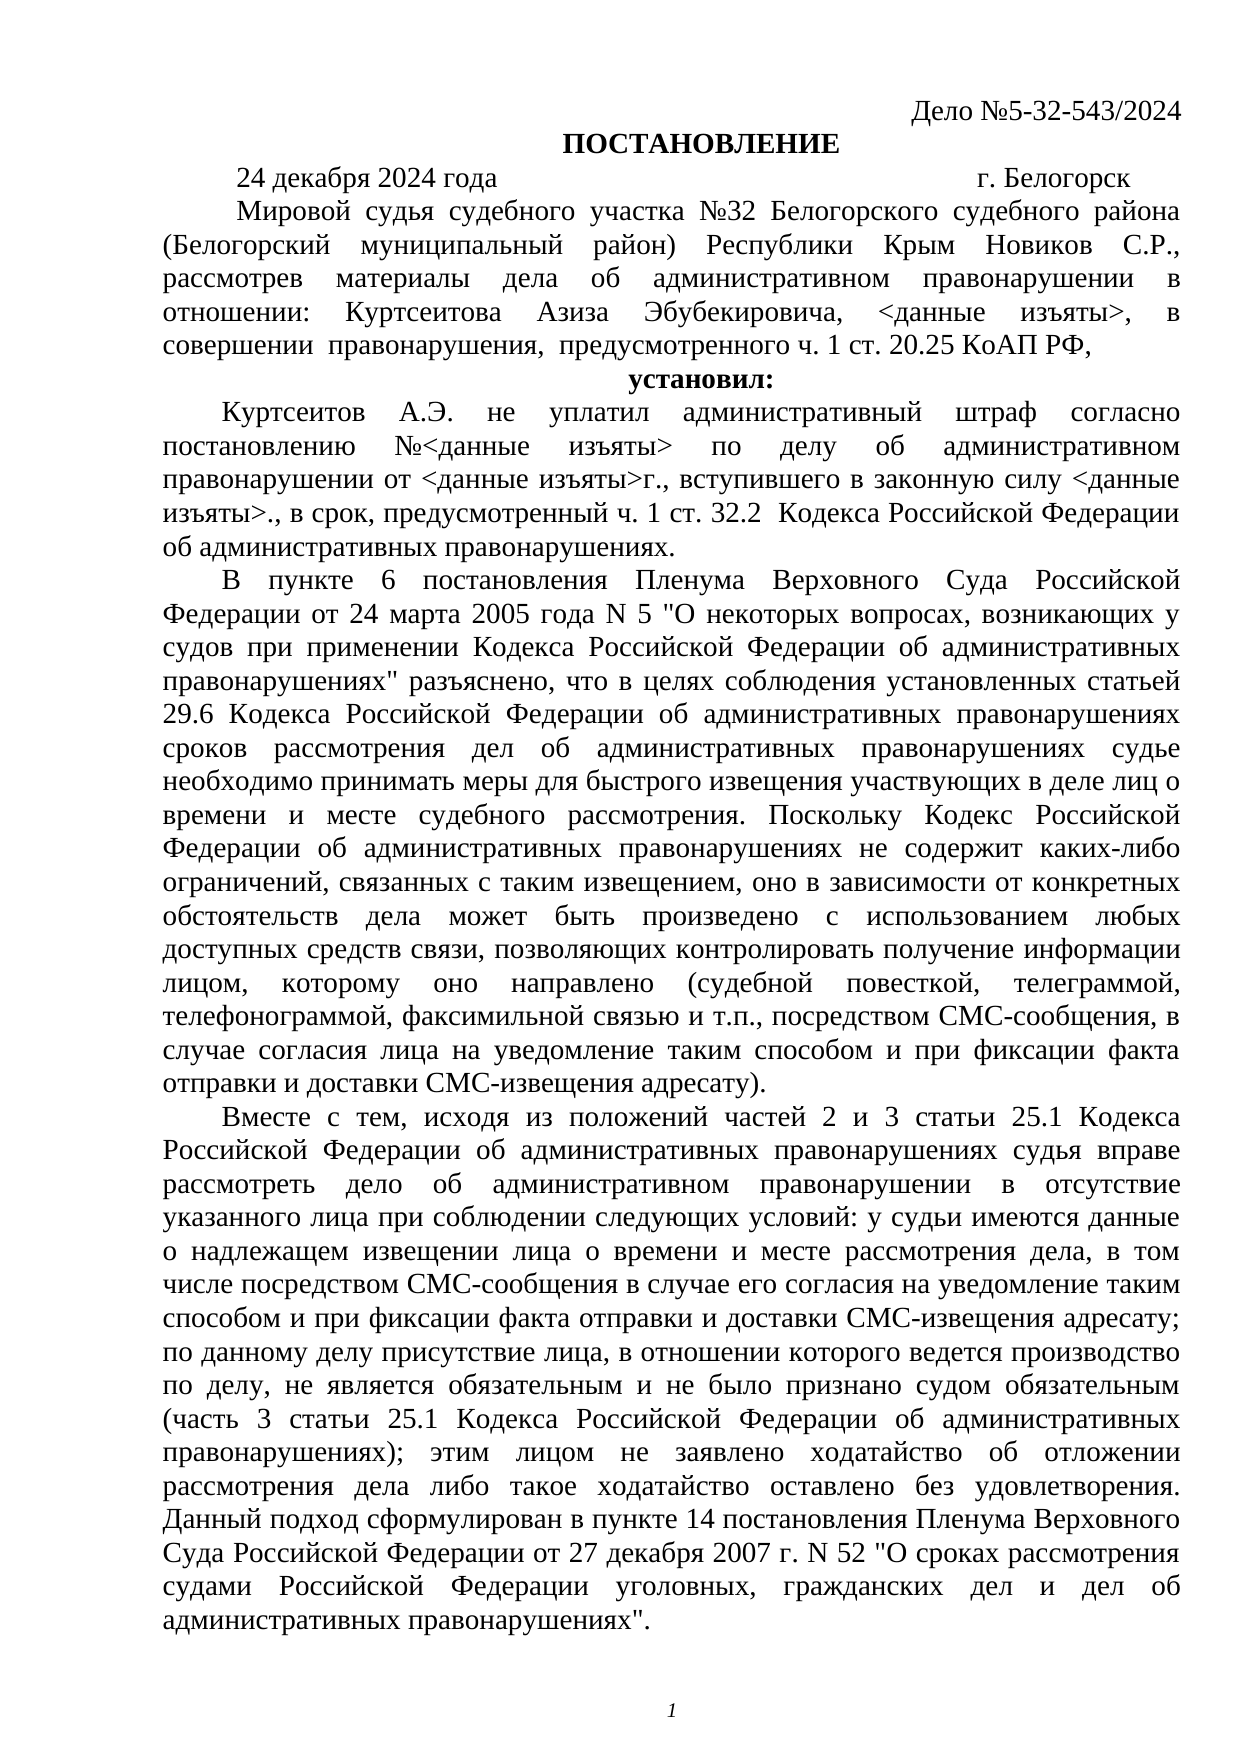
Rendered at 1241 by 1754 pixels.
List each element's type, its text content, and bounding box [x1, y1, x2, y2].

text установил: [162, 361, 1181, 394]
text Вместе с тем, исходя из положений частей 2 и 3 статьи 25.1 Кодекса Российской Федерации об административных правонарушениях судья вправе рассмотреть дело об административном правонарушении в отсутствие указанного лица при соблюдении следующих условий: у судьи имеются данные о надлежащем извещении лица о времени и месте рассмотрения дела, в том числе посредством СМС-сообщения в случае его согласия на уведомление таким способом и при фиксации факта отправки и доставки СМС-извещения адресату; по данному делу присутствие лица, в отношении которого ведется производство по делу, не является обязательным и не было признано судом обязательным (часть 3 статьи 25.1 Кодекса Российской Федерации об административных правонарушениях); этим лицом не заявлено ходатайство об отложении рассмотрения дела либо такое ходатайство оставлено без удовлетворения. Данный подход сформулирован в пункте 14 постановления Пленума Верховного Суда Российской Федерации от 27 декабря 2007 г. N 52 "О сроках рассмотрения судами Российской Федерации уголовных, гражданских дел и дел об административных правонарушениях". [162, 1099, 1181, 1636]
text В пункте 6 постановления Пленума Верховного Суда Российской Федерации от 24 марта 2005 года N 5 "О некоторых вопросах, возникающих у судов при применении Кодекса Российской Федерации об административных правонарушениях" разъяснено, что в целях соблюдения установленных статьей 29.6 Кодекса Российской Федерации об административных правонарушениях сроков рассмотрения дел об административных правонарушениях судье необходимо принимать меры для быстрого извещения участвующих в деле лиц о времени и месте судебного рассмотрения. Поскольку Кодекс Российской Федерации об административных правонарушениях не содержит каких-либо ограничений, связанных с таким извещением, оно в зависимости от конкретных обстоятельств дела может быть произведено с использованием любых доступных средств связи, позволяющих контролировать получение информации лицом, которому оно направлено (судебной повесткой, телеграммой, телефонограммой, факсимильной связью и т.п., посредством СМС-сообщения, в случае согласия лица на уведомление таким способом и при фиксации факта отправки и доставки СМС-извещения адресату). [162, 562, 1181, 1099]
text Куртсеитов А.Э. не уплатил административный штраф согласно постановлению №<данные изъяты> по делу об административном правонарушении от <данные изъяты>г., вступившего в законную силу <данные изъяты>., в срок, предусмотренный ч. 1 ст. 32.2 Кодекса Российской Федерации об административных правонарушениях. [162, 394, 1181, 562]
text 24 декабря 2024 года г. Белогорск [162, 160, 1181, 193]
text Мировой судья судебного участка №32 Белогорского судебного района (Белогорский муниципальный район) Республики Крым Новиков С.Р., рассмотрев материалы дела об административном правонарушении в отношении: Куртсеитова Азиза Эбубекировича, <данные изъяты>, в совершении правонарушения, предусмотренного ч. 1 ст. 20.25 КоАП РФ, [162, 193, 1181, 361]
text Дело №5-32-543/2024 [162, 93, 1181, 126]
text ПОСТАНОВЛЕНИЕ [162, 126, 1181, 160]
